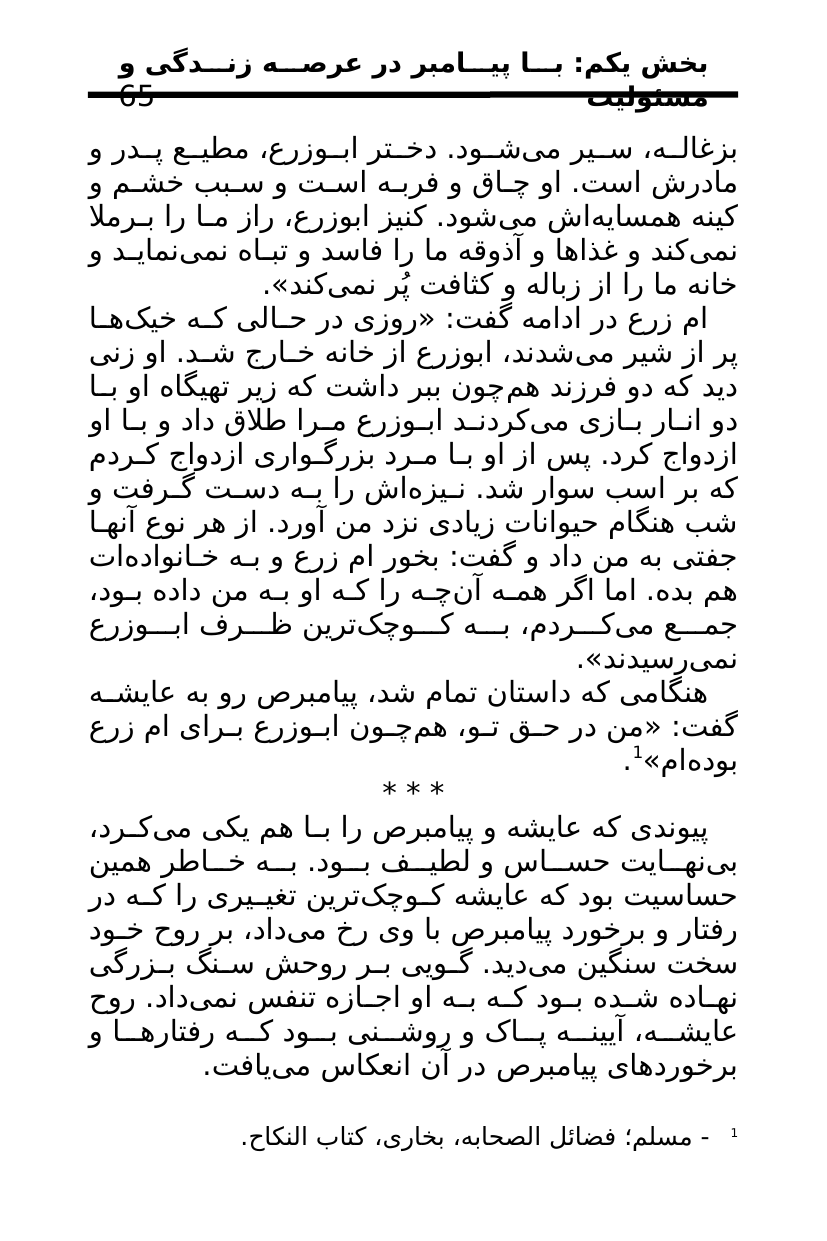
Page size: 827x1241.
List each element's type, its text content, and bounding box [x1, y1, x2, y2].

text هنگامی که داستان تمام شد، پیامبرص رو به عایشه گفت: «من در حق تو، هم‌چون ابوزرع برای ام زرع بوده‌ام». [89, 675, 738, 777]
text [89, 132, 738, 301]
text ام زرع در ادامه گفت: «روزی در حالی که خیک‌ها پر از شیر می‌شدند، ابوزرع از خانه خارج شد. او زنی دید که دو فرزند هم‌چون ببر داشت که زیر تهیگاه او با دو انار بازی می‌کردند ابوزرع مرا طلاق داد و با او ازدواج کرد. پس از او با مرد بزرگواری ازدواج کردم که بر اسب سوار شد. نیزه‌اش را به دست گرفت و شب هنگام حیوانات زیادی نزد من آورد. از هر نوع آنها جفتی به من داد و گفت: بخور ام زرع و به خانواده‌ات هم بده. اما اگر همه آن‌چه را که او به من داده بود، جمع می‌کردم، به کوچک‌ترین ظرف ابوزرع نمی‌‌رسیدند». [89, 301, 738, 675]
text * * * [89, 777, 738, 811]
text پیوندی که عایشه و پیامبرص را با هم یکی می‌کرد، بی‌نهایت حساس و لطیف بود. به خاطر همین حساسیت بود که عایشه کوچک‌ترین تغییری را که در رفتار و برخورد پیامبرص با وی رخ می‌داد، بر روح خود سخت سنگین می‌دید. گویی بر روحش سنگ بزرگی نهاده شده بود که به او اجازه تنفس نمی‌داد. روح عایشه، آیینه پاک و روشنی بود که رفتارها و برخوردهای پیامبرص در آن انعکاس می‌یافت. [89, 811, 738, 1082]
